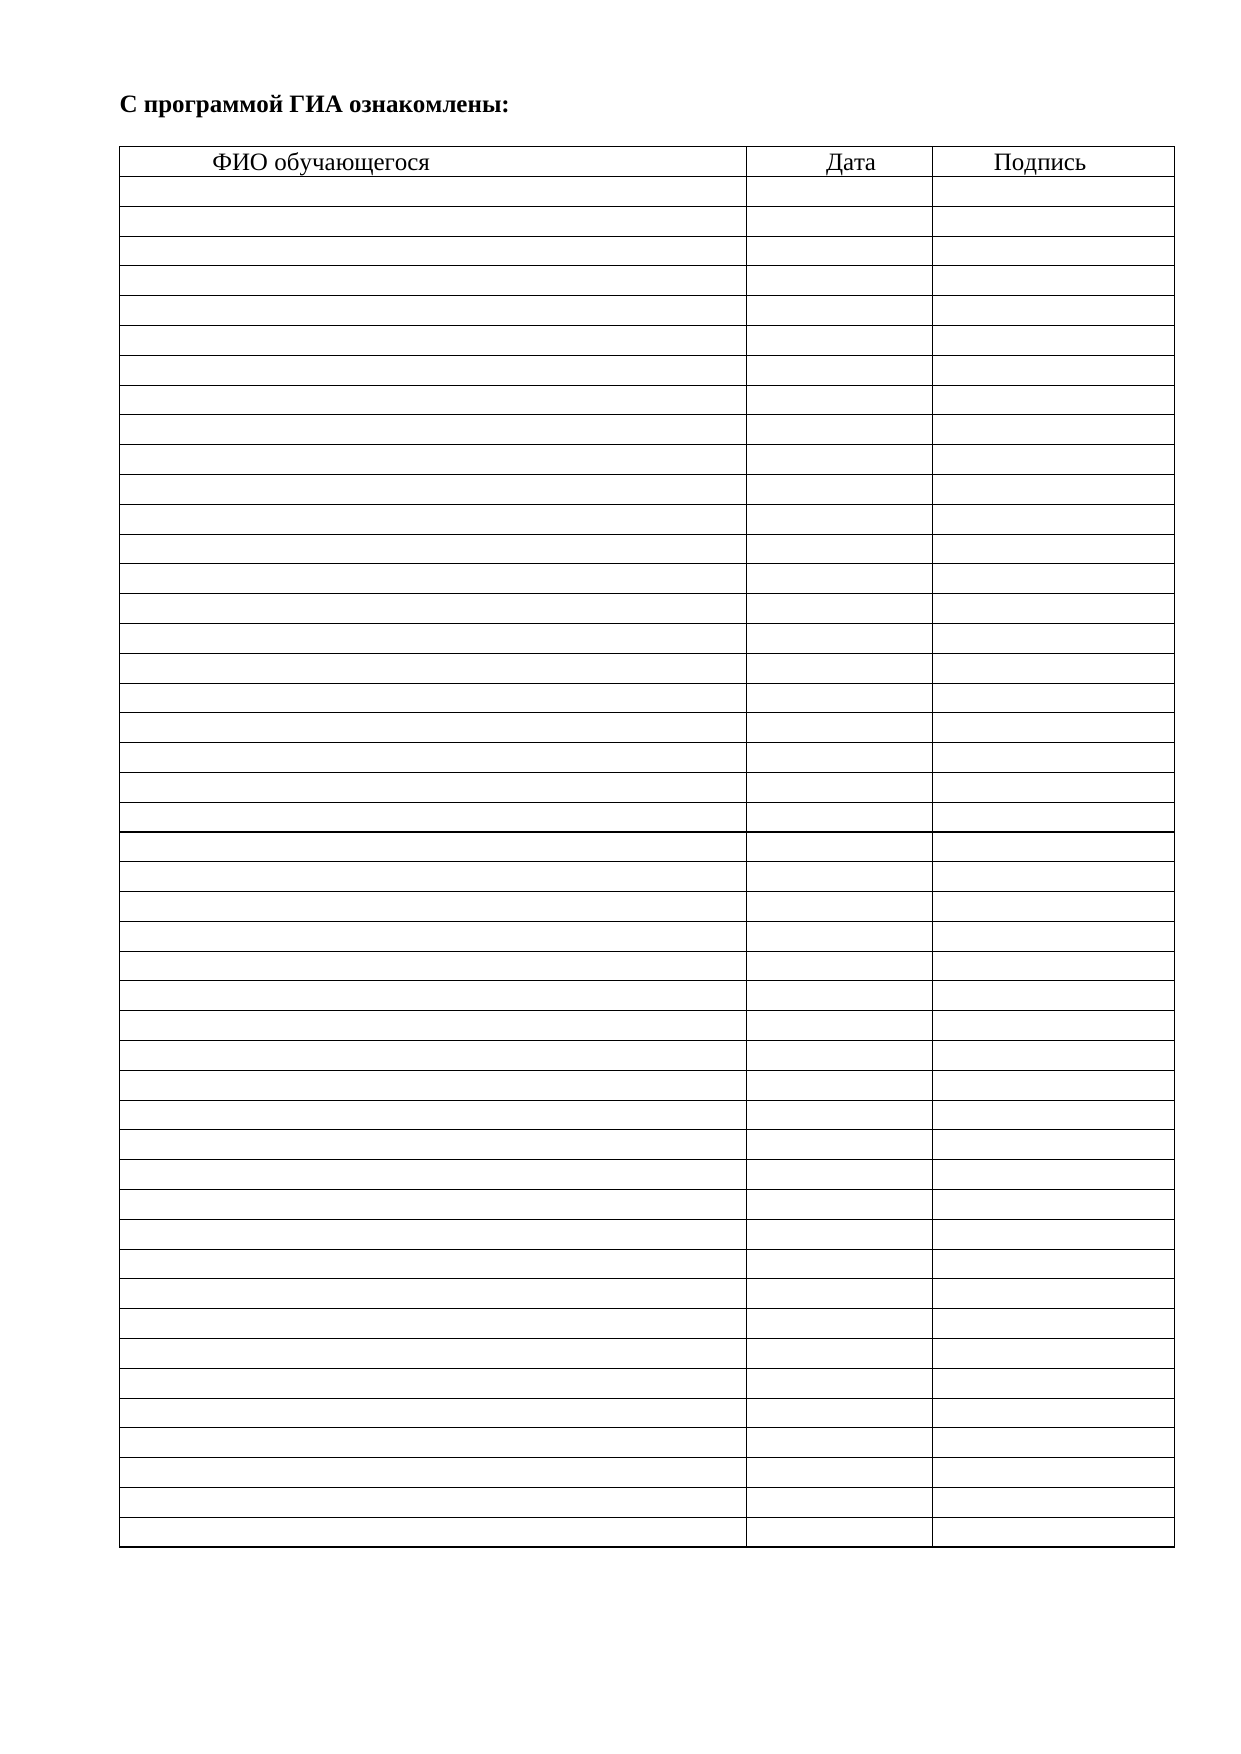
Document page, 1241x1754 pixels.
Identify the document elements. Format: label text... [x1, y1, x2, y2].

table_cell [933, 1160, 1174, 1189]
table_cell [933, 1071, 1174, 1099]
table_cell [120, 952, 746, 980]
table_cell [747, 773, 932, 802]
table_cell [120, 296, 746, 325]
table_cell [120, 386, 746, 414]
table_cell [747, 296, 932, 325]
table_cell [747, 326, 932, 355]
table_cell [747, 207, 932, 236]
table_cell [747, 386, 932, 414]
table_cell [747, 1458, 932, 1487]
table_cell [747, 862, 932, 891]
table_cell [933, 296, 1174, 325]
table_cell [933, 1101, 1174, 1129]
table_cell [933, 1458, 1174, 1487]
table_cell [120, 1309, 746, 1338]
table_cell [747, 922, 932, 951]
table_cell [747, 713, 932, 742]
table_cell [120, 981, 746, 1010]
table_cell [933, 684, 1174, 712]
table_cell [933, 564, 1174, 593]
table_cell [933, 981, 1174, 1010]
table_cell [120, 922, 746, 951]
table_cell [933, 1399, 1174, 1427]
table_cell [747, 981, 932, 1010]
table_cell [747, 1309, 932, 1338]
table_cell [120, 1220, 746, 1248]
table_cell [747, 684, 932, 712]
table_cell [120, 1130, 746, 1159]
table_cell [747, 237, 932, 265]
table_cell [747, 1071, 932, 1099]
table_cell [747, 892, 932, 921]
table_cell [933, 326, 1174, 355]
table_cell [120, 684, 746, 712]
table_cell [933, 833, 1174, 861]
table_cell [120, 1428, 746, 1457]
table_cell [933, 654, 1174, 682]
table_cell [933, 862, 1174, 891]
table_cell [120, 1160, 746, 1189]
table_cell [933, 1369, 1174, 1397]
table_cell [933, 475, 1174, 504]
table_cell [747, 1190, 932, 1219]
table_cell [933, 952, 1174, 980]
table_cell [120, 1101, 746, 1129]
table_cell [747, 1011, 932, 1040]
table_cell [933, 505, 1174, 533]
table_header Дата [747, 147, 932, 176]
table_cell [747, 177, 932, 206]
table_cell [120, 266, 746, 295]
table_cell [120, 237, 746, 265]
table_cell [747, 952, 932, 980]
table_cell [120, 1369, 746, 1397]
table_cell [933, 1041, 1174, 1070]
table_cell [120, 535, 746, 563]
table_header Подпись [933, 147, 1174, 176]
table_cell [747, 415, 932, 444]
table_cell [120, 1071, 746, 1099]
table_cell [747, 505, 932, 533]
table_cell [747, 356, 932, 384]
table_cell [747, 1130, 932, 1159]
table_cell [933, 1339, 1174, 1368]
table_cell [120, 1518, 746, 1546]
table_cell [120, 1041, 746, 1070]
table_cell [120, 594, 746, 623]
table_cell [120, 892, 746, 921]
table_cell [747, 564, 932, 593]
table_cell [933, 803, 1174, 831]
table_cell [747, 654, 932, 682]
table_cell [933, 1220, 1174, 1248]
table_cell [933, 624, 1174, 653]
table_cell [120, 1458, 746, 1487]
table_cell [933, 743, 1174, 772]
table_cell [747, 1399, 932, 1427]
table_cell [747, 1369, 932, 1397]
table_cell [747, 833, 932, 861]
table_cell [933, 356, 1174, 384]
table_cell [933, 892, 1174, 921]
table_cell [933, 415, 1174, 444]
table_cell [933, 773, 1174, 802]
table_cell [933, 266, 1174, 295]
table_cell [120, 803, 746, 831]
table_cell [933, 1190, 1174, 1219]
table_cell [933, 922, 1174, 951]
table_cell [747, 1279, 932, 1308]
table_cell [933, 207, 1174, 236]
table_cell [747, 1160, 932, 1189]
table_cell [120, 1279, 746, 1308]
table_cell [933, 594, 1174, 623]
table_cell [747, 475, 932, 504]
table_cell [933, 177, 1174, 206]
text С программой ГИА ознакомлены: [50, 89, 1181, 117]
table_header ФИО обучающегося [120, 147, 746, 176]
table_cell [747, 1428, 932, 1457]
table_cell [747, 743, 932, 772]
table_cell [120, 833, 746, 861]
table_cell [747, 803, 932, 831]
table_cell [933, 237, 1174, 265]
table_cell [120, 1399, 746, 1427]
table_cell [120, 445, 746, 474]
table_cell [120, 654, 746, 682]
table_cell [747, 1041, 932, 1070]
table_cell [120, 713, 746, 742]
table_cell [747, 445, 932, 474]
table_cell [120, 1011, 746, 1040]
table_cell [747, 594, 932, 623]
table_cell [933, 713, 1174, 742]
table_cell [933, 1250, 1174, 1278]
table_cell [933, 386, 1174, 414]
table_cell [747, 1518, 932, 1546]
table_cell [120, 207, 746, 236]
table_cell [120, 475, 746, 504]
table_cell [747, 1339, 932, 1368]
table_cell [933, 535, 1174, 563]
table_cell [747, 535, 932, 563]
table_cell [120, 1339, 746, 1368]
table_cell [747, 1250, 932, 1278]
table_cell [120, 624, 746, 653]
table_cell [747, 1220, 932, 1248]
table_cell [120, 356, 746, 384]
table_cell [933, 1011, 1174, 1040]
table_cell [747, 1101, 932, 1129]
table_cell [933, 1130, 1174, 1159]
table_cell [747, 1488, 932, 1517]
table_cell [120, 415, 746, 444]
table_cell [120, 1250, 746, 1278]
table_cell [747, 266, 932, 295]
table_cell [120, 564, 746, 593]
table_cell [120, 773, 746, 802]
table_cell [120, 862, 746, 891]
table_cell [933, 1488, 1174, 1517]
table_cell [933, 445, 1174, 474]
table_cell [120, 505, 746, 533]
table_cell [120, 326, 746, 355]
table_cell [120, 743, 746, 772]
table_cell [120, 1190, 746, 1219]
table_cell [120, 1488, 746, 1517]
table_cell [747, 624, 932, 653]
table_cell [120, 177, 746, 206]
table_cell [933, 1518, 1174, 1546]
table_cell [933, 1309, 1174, 1338]
table_cell [933, 1279, 1174, 1308]
table_cell [933, 1428, 1174, 1457]
